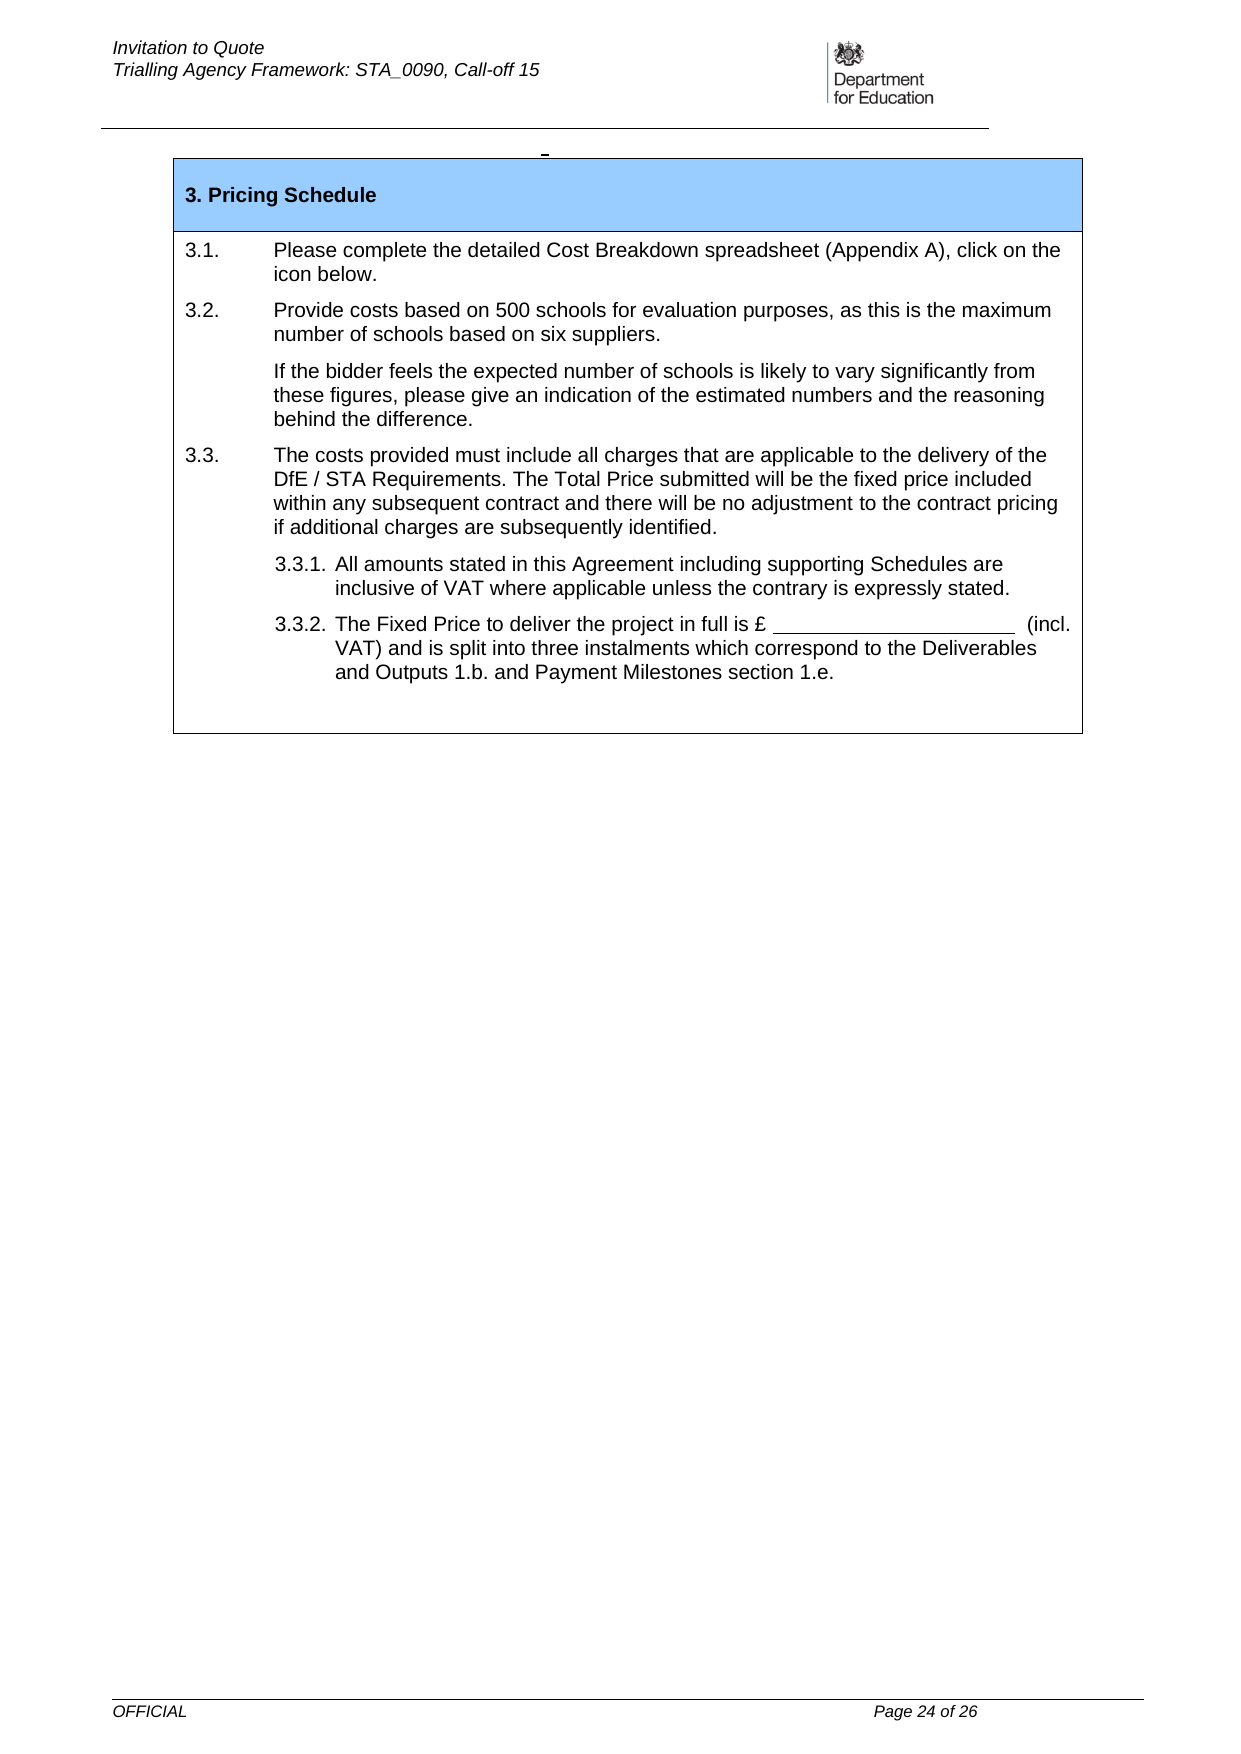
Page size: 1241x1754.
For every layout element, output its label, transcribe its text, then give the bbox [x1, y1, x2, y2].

table_cell Please complete the detailed Cost Breakdown spreadsheet (Appendix A), click on the icon below. Provide costs based on 500 schools for evaluation purposes, as this is the maximum number of schools based on six suppliers. If the bidder feels the expected number of schools is likely to vary significantly from these figures, please give an indication of the estimated numbers and the reasoning behind the difference. The costs provided must include all charges that are applicable to the delivery of the DfE / STA Requirements. The Total Price submitted will be the fixed price included within any subsequent contract and there will be no adjustment to the contract pricing if additional charges are subsequently identified. All amounts stated in this Agreement including supporting Schedules are inclusive of VAT where applicable unless the contrary is expressly stated. The Fixed Price to deliver the project in full is £ (incl. VAT) and is split into three instalments which correspond to the Deliverables and Outputs 1.b. and Payment Milestones section 1.e. [174, 232, 1082, 733]
table_header 3. Pricing Schedule [174, 159, 1082, 231]
